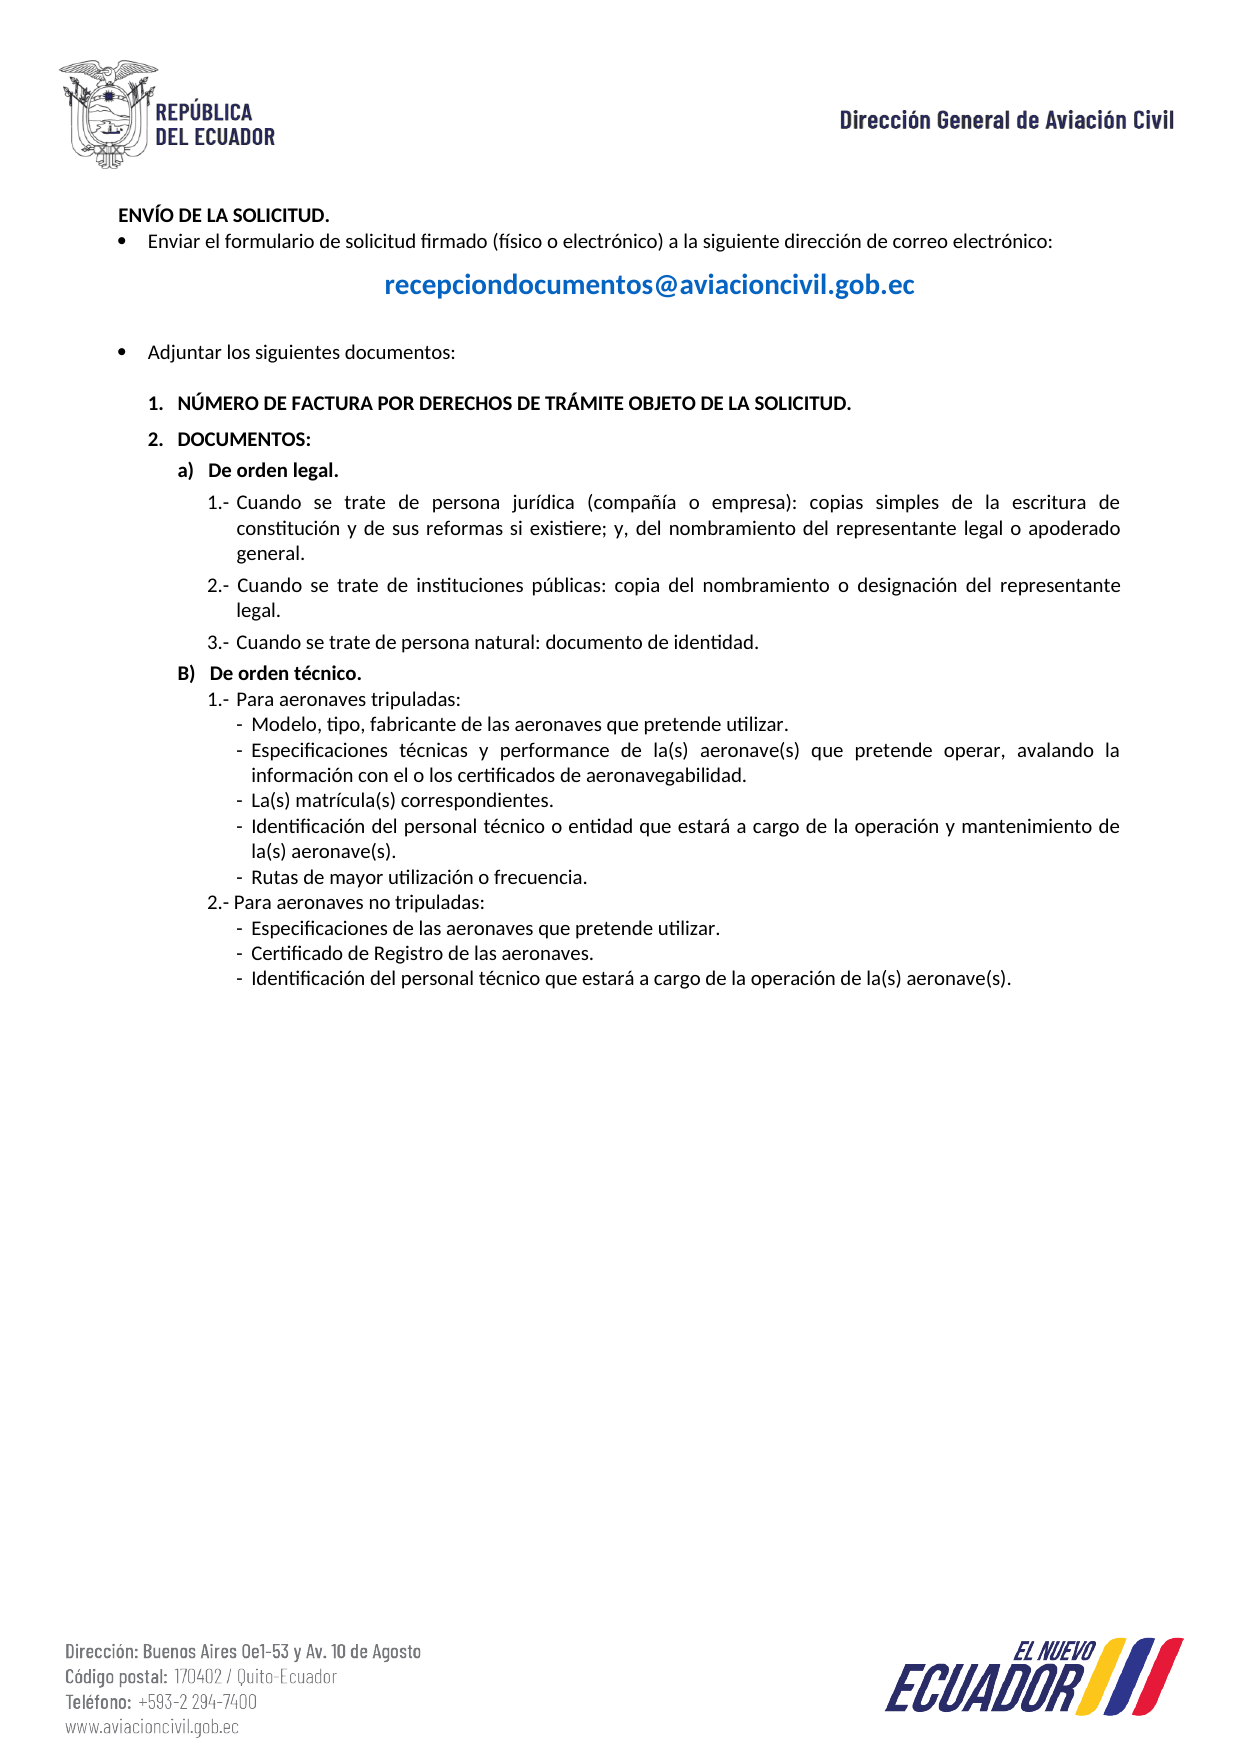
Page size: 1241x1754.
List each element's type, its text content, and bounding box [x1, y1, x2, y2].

text B) De orden técnico. [177, 661, 1122, 686]
list Adjuntar los siguientes documentos: [118, 339, 1122, 365]
text 2.- Cuando se trate de instituciones públicas: copia del nombramiento o designación del representante legal. [207, 572, 1122, 623]
text 3.- Cuando se trate de persona natural: documento de identidad. [207, 629, 1122, 654]
text - Certificado de Registro de las aeronaves. [236, 940, 1122, 966]
text 1.- Cuando se trate de persona jurídica (compañía o empresa): copias simples de la escritura de constitución y de sus reformas si existiere; y, del nombramiento del representante legal o apoderado general. [207, 489, 1122, 566]
text ENVÍO DE LA SOLICITUD. [118, 203, 1122, 228]
text 2. DOCUMENTOS: [148, 426, 1122, 451]
text a) De orden legal. [177, 458, 1122, 483]
text - Modelo, tipo, fabricante de las aeronaves que pretende utilizar. [236, 711, 1122, 737]
text - Identificación del personal técnico que estará a cargo de la operación de la(s) aeronave(s). [236, 966, 1122, 991]
list Enviar el formulario de solicitud firmado (físico o electrónico) a la siguiente dirección de correo electrónico: [118, 228, 1122, 253]
list recepciondocumentos@aviacioncivil.gob.ec [177, 266, 1122, 302]
picture [58, 60, 1174, 169]
text 2.- Para aeronaves no tripuladas: [207, 889, 1122, 915]
text - Rutas de mayor utilización o frecuencia. [236, 864, 1122, 889]
text - Identificación del personal técnico o entidad que estará a cargo de la operación y mantenimiento de la(s) aeronave(s). [236, 813, 1122, 864]
list NÚMERO DE FACTURA POR DERECHOS DE TRÁMITE OBJETO DE LA SOLICITUD. [148, 390, 1122, 416]
text 1.- Para aeronaves tripuladas: [207, 686, 1122, 711]
text - Especificaciones técnicas y performance de la(s) aeronave(s) que pretende operar, avalando la información con el o los certificados de aeronavegabilidad. [236, 737, 1122, 788]
text - Especificaciones de las aeronaves que pretende utilizar. [236, 915, 1122, 940]
text - La(s) matrícula(s) correspondientes. [236, 788, 1122, 813]
picture [36, 1635, 1204, 1744]
